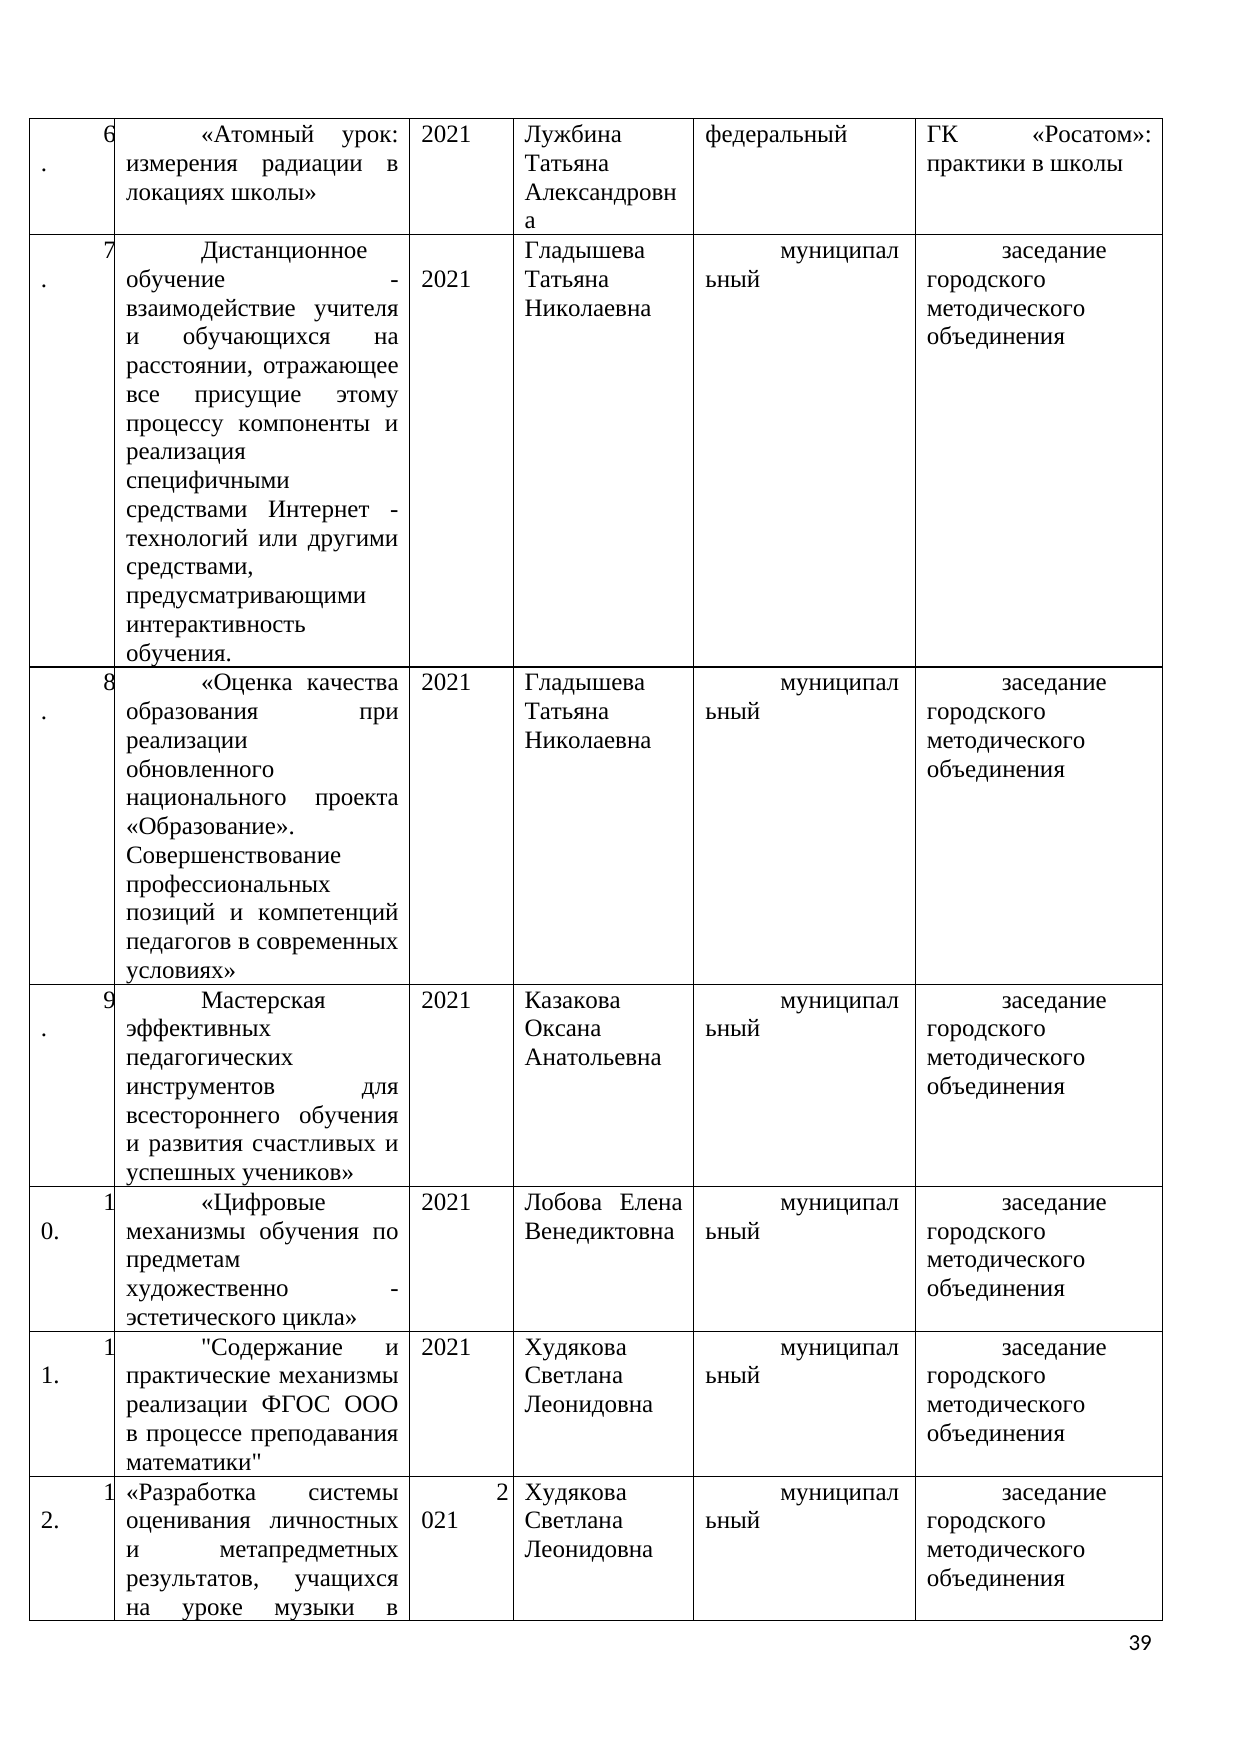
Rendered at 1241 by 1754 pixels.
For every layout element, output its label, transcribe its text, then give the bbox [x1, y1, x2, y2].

table_cell 2021 [410, 1332, 513, 1476]
table_cell ГК «Росатом»: практики в школы [916, 119, 1162, 234]
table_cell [916, 1477, 1162, 1620]
table_cell муниципальный [694, 668, 915, 984]
table_cell 2021 [410, 985, 513, 1186]
table_cell заседание городского методического объединения [916, 668, 1162, 984]
table_cell Худякова Светлана Леонидовна [514, 1332, 693, 1476]
table_cell Гладышева Татьяна Николаевна [514, 235, 693, 666]
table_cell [514, 119, 693, 234]
table_cell Дистанционное обучение - взаимодействие учителя и обучающихся на расстоянии, отражающее все присущие этому процессу компоненты и реализация специфичными средствами Интернет - технологий или другими средствами, предусматривающими интерактивность обучения. [115, 235, 409, 666]
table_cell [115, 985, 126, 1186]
table_cell 8. [30, 668, 114, 984]
table_cell муниципальный [694, 235, 915, 666]
table_cell заседание городского методического объединения [916, 1187, 1162, 1331]
table_cell 7. [30, 235, 114, 666]
table_cell федеральный [694, 119, 915, 234]
table_cell 11. [30, 1332, 114, 1476]
table_cell «Атомный урок: измерения радиации в локациях школы» [115, 119, 409, 234]
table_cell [514, 1477, 693, 1620]
table_cell 2021 [410, 668, 513, 984]
table_cell «Цифровые механизмы обучения по предметам художественно -эстетического цикла» [115, 1187, 409, 1331]
table_cell «Оценка качества образования при реализации обновленного национального проекта «Образование». Совершенствование профессиональных позиций и компетенций педагогов в современных условиях» [115, 668, 409, 984]
table_cell 2021 [410, 119, 513, 234]
table_cell 2021 [410, 1477, 513, 1620]
table_cell муниципальный [694, 1477, 915, 1620]
table_cell 2021 [410, 235, 513, 666]
table_cell Гладышева Татьяна Николаевна [514, 668, 693, 984]
table_cell заседание городского методического объединения [916, 1332, 1162, 1476]
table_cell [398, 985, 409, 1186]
table_cell "Содержание и практические механизмы реализации ФГОС ООО в процессе преподавания математики" [115, 1332, 409, 1476]
table_cell 9. [30, 985, 114, 1186]
table_cell муниципальный [694, 1187, 915, 1331]
table_cell Казакова Оксана Анатольевна [514, 985, 693, 1186]
table_cell 2021 [410, 1187, 513, 1331]
table_cell 10. [30, 1187, 114, 1331]
table_cell Лобова Елена Венедиктовна [514, 1187, 693, 1331]
table_cell муниципальный [694, 985, 915, 1186]
table_cell заседание городского методического объединения [916, 985, 1162, 1186]
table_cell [115, 1477, 409, 1620]
table_cell заседание городского методического объединения [916, 235, 1162, 666]
table_cell 6. [30, 119, 114, 234]
table_cell 12. [30, 1477, 114, 1620]
table_cell муниципальный [694, 1332, 915, 1476]
